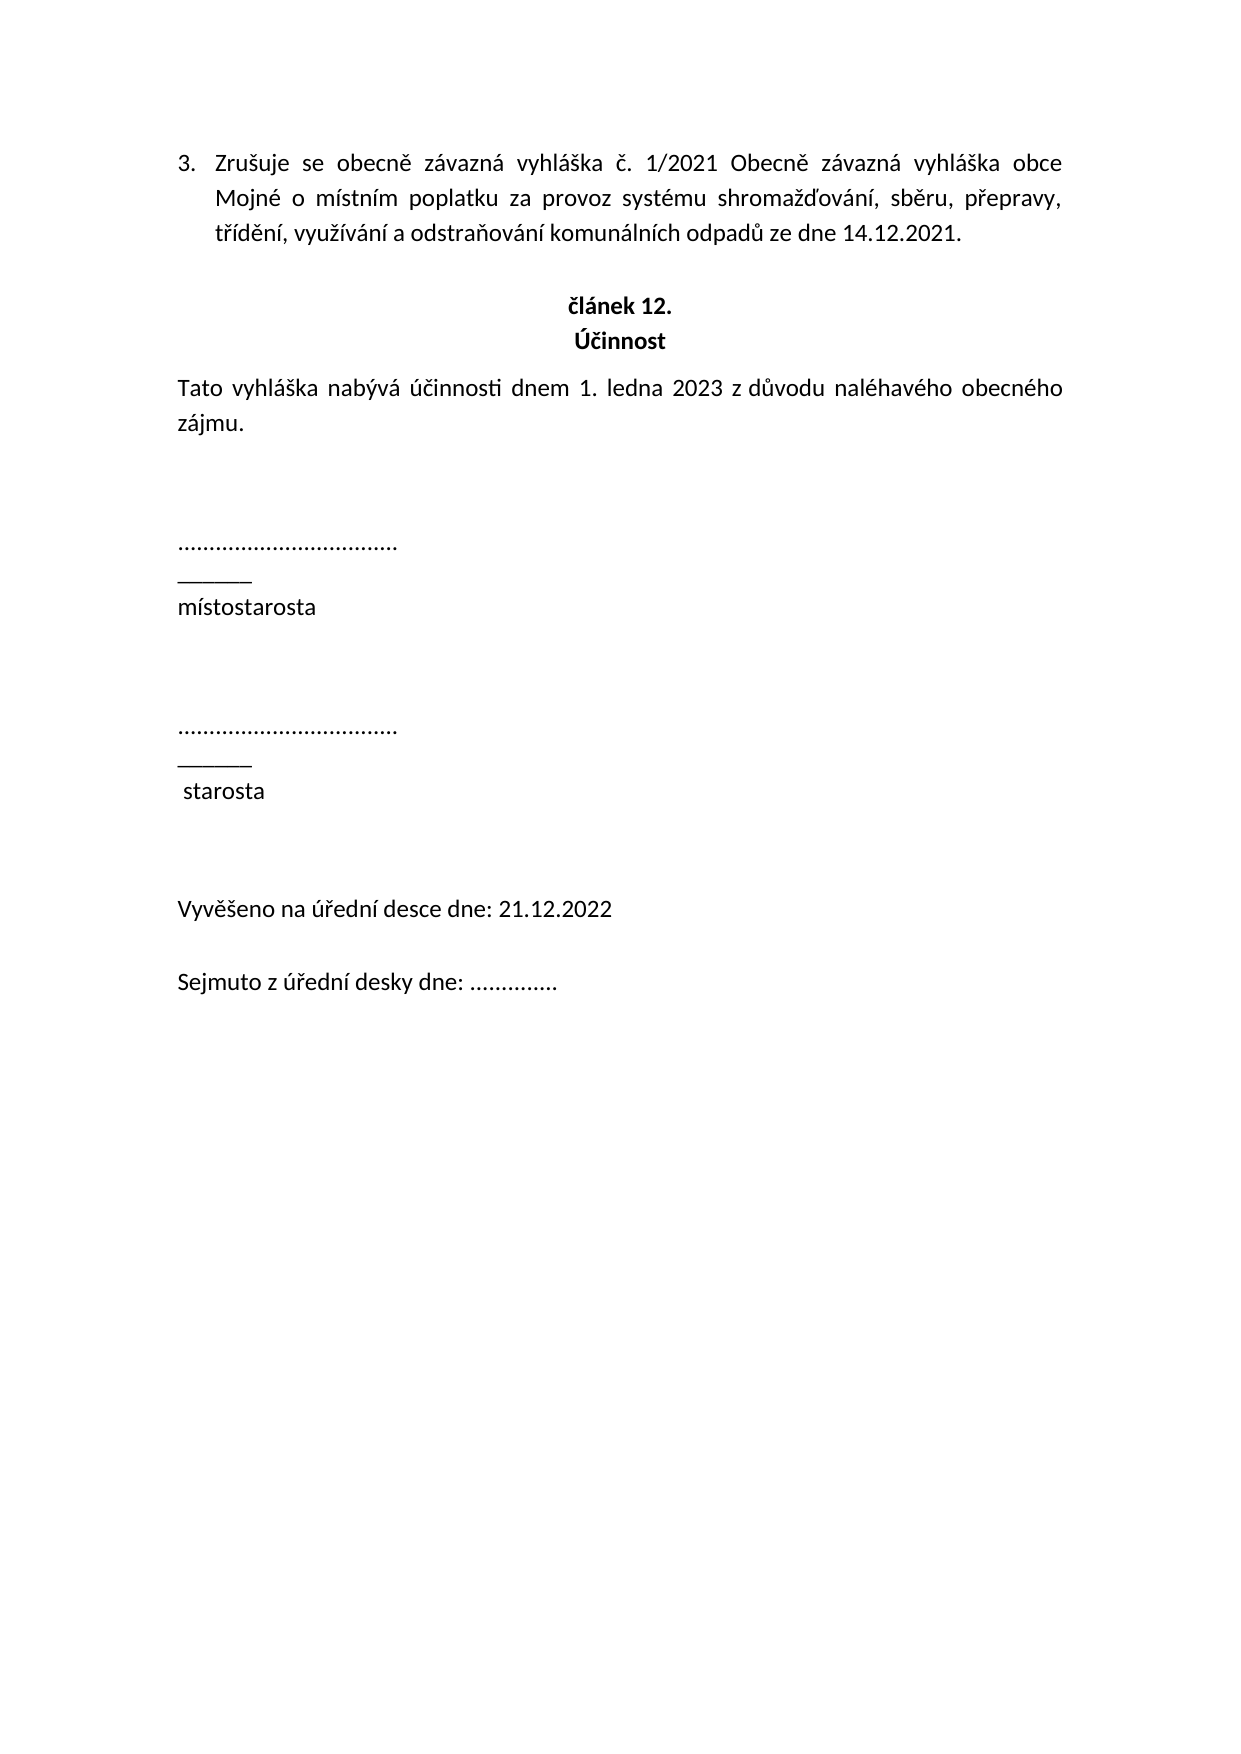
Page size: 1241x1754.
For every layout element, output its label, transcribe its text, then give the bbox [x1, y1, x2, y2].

list Zrušuje se obecně závazná vyhláška č. 1/2021 Obecně závazná vyhláška obce Mojné o místním poplatku za provoz systému shromažďování, sběru, přepravy, třídění, využívání a odstraňování komunálních odpadů ze dne 14.12.2021. [177, 148, 1063, 248]
text článek 12. [177, 290, 1063, 321]
text Tato vyhláška nabývá účinnosti dnem 1. ledna 2023 z důvodu naléhavého obecného zájmu. [177, 373, 1063, 438]
text místostarosta [177, 591, 1063, 622]
text Vyvěšeno na úřední desce dne: 21.12.2022 [177, 894, 1063, 924]
text ______ [177, 740, 1063, 771]
text ______ [177, 556, 1063, 587]
text Účinnost [177, 325, 1063, 356]
text starosta [177, 775, 1063, 806]
text ................................... [177, 526, 1063, 556]
text ................................... [177, 710, 1063, 740]
text Sejmuto z úřední desky dne: .............. [177, 966, 1063, 996]
